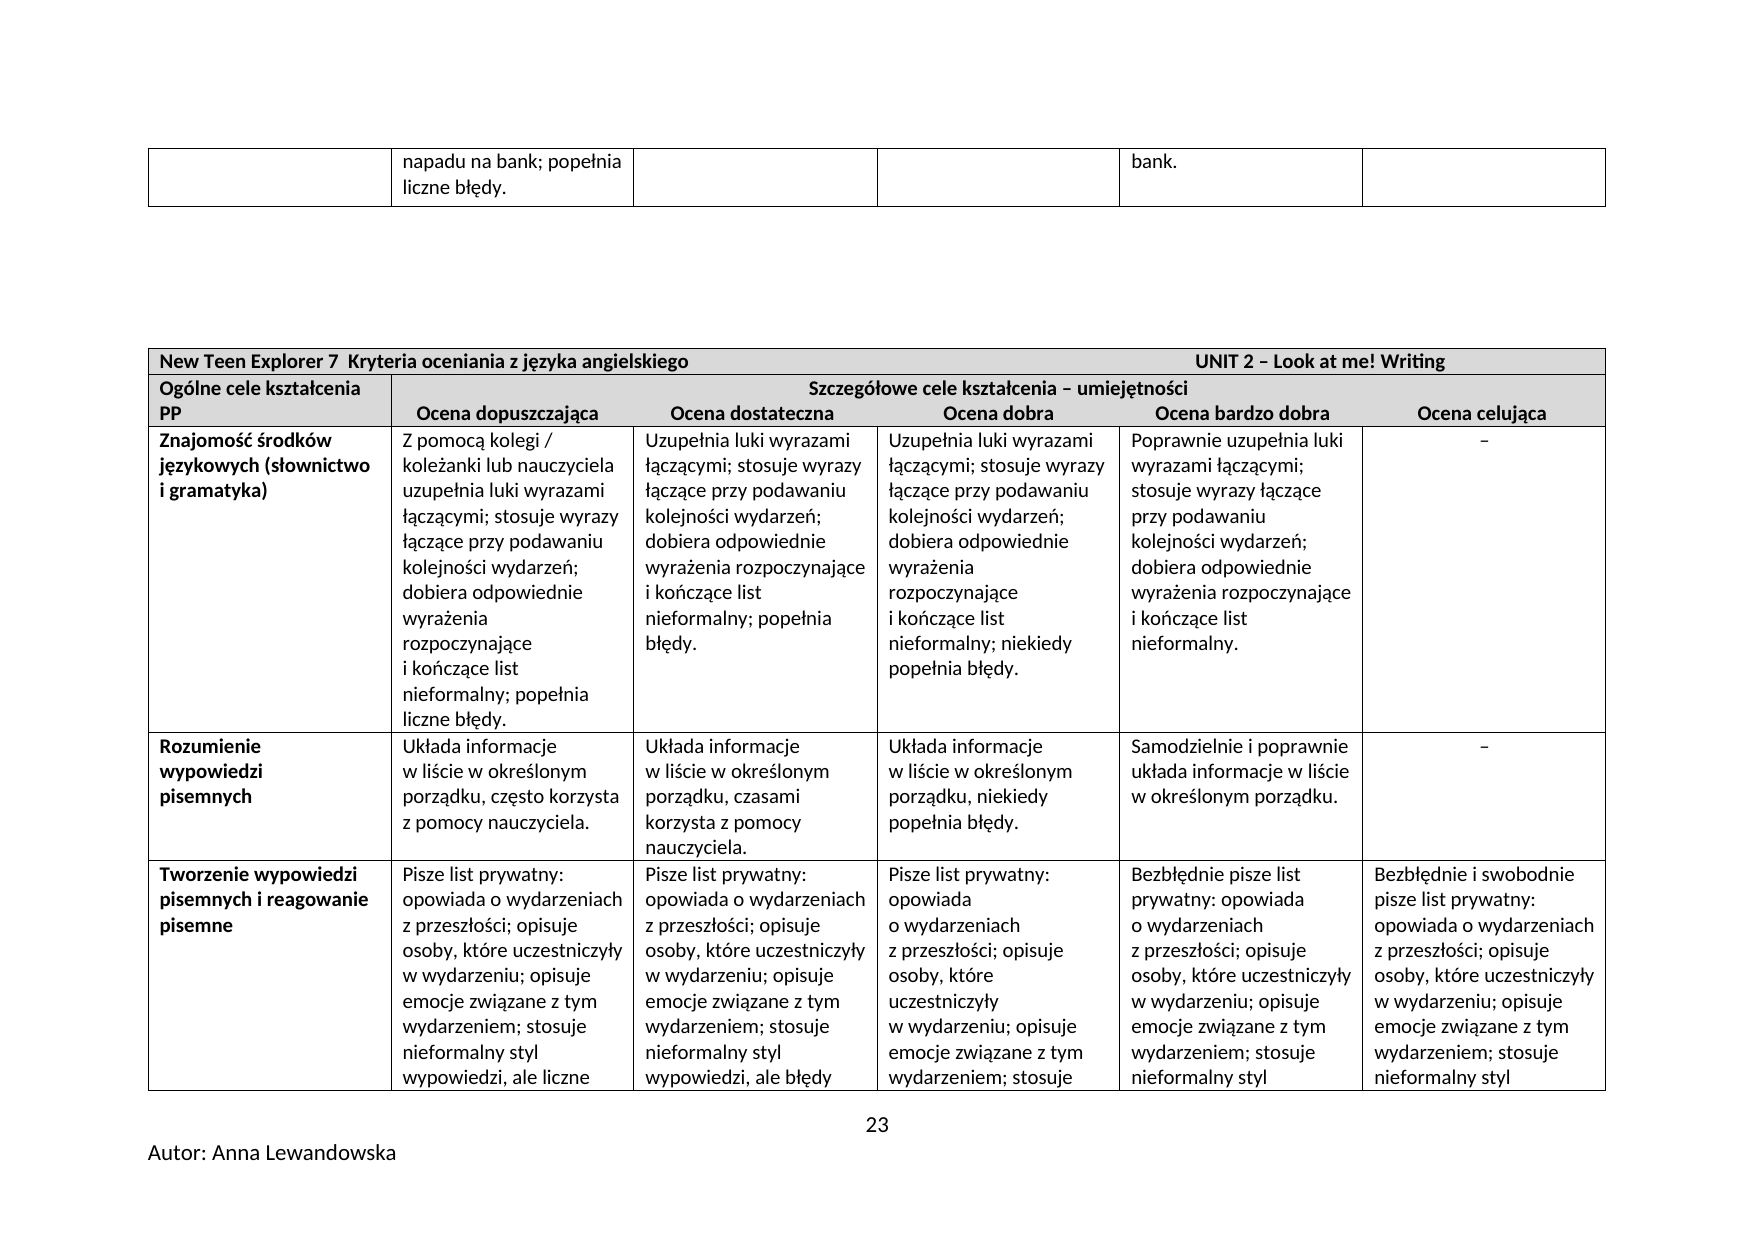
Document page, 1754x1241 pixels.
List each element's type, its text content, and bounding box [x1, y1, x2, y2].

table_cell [1120, 149, 1362, 206]
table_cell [878, 149, 1119, 206]
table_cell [878, 861, 1119, 1090]
table_cell Uzupełnia luki wyrazami łączącymi; stosuje wyrazy łączące przy podawaniu kolejności wydarzeń; dobiera odpowiednie wyrażenia rozpoczynające i kończące list nieformalny; popełnia błędy. [634, 427, 877, 732]
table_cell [392, 861, 633, 1090]
table_cell Układa informacje w liście w określonym porządku, często korzysta z pomocy nauczyciela. [392, 733, 633, 860]
table_header New Teen Explorer 7 Kryteria oceniania z języka angielskiego UNIT 2 – Look at me! Writing [149, 349, 1605, 374]
table_cell Poprawnie uzupełnia luki wyrazami łączącymi; stosuje wyrazy łączące przy podawaniu kolejności wydarzeń; dobiera odpowiednie wyrażenia rozpoczynające i kończące list nieformalny. [1120, 427, 1362, 732]
table_cell Rozumienie wypowiedzi pisemnych [149, 733, 391, 860]
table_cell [634, 861, 877, 1090]
table_cell Układa informacje w liście w określonym porządku, czasami korzysta z pomocy nauczyciela. [634, 733, 877, 860]
table_cell – [1363, 427, 1605, 732]
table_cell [634, 149, 877, 206]
table_cell – [1363, 733, 1605, 860]
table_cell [392, 149, 633, 206]
table_cell Samodzielnie i poprawnie układa informacje w liście w określonym porządku. [1120, 733, 1362, 860]
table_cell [1363, 149, 1605, 206]
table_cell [1363, 861, 1605, 1090]
table_cell Układa informacje w liście w określonym porządku, niekiedy popełnia błędy. [878, 733, 1119, 860]
table_cell Szczegółowe cele kształcenia – umiejętności Ocena dopuszczająca Ocena dostateczna Ocena dobra Ocena bardzo dobra Ocena celująca [392, 375, 1605, 426]
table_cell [149, 861, 391, 1090]
table_cell Ogólne cele kształcenia PP [149, 375, 391, 426]
table_cell Uzupełnia luki wyrazami łączącymi; stosuje wyrazy łączące przy podawaniu kolejności wydarzeń; dobiera odpowiednie wyrażenia rozpoczynające i kończące list nieformalny; niekiedy popełnia błędy. [878, 427, 1119, 732]
table_cell Znajomość środków językowych (słownictwo i gramatyka) [149, 427, 391, 732]
table_cell Z pomocą kolegi / koleżanki lub nauczyciela uzupełnia luki wyrazami łączącymi; stosuje wyrazy łączące przy podawaniu kolejności wydarzeń; dobiera odpowiednie wyrażenia rozpoczynające i kończące list nieformalny; popełnia liczne błędy. [392, 427, 633, 732]
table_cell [1120, 861, 1362, 1090]
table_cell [149, 149, 391, 206]
